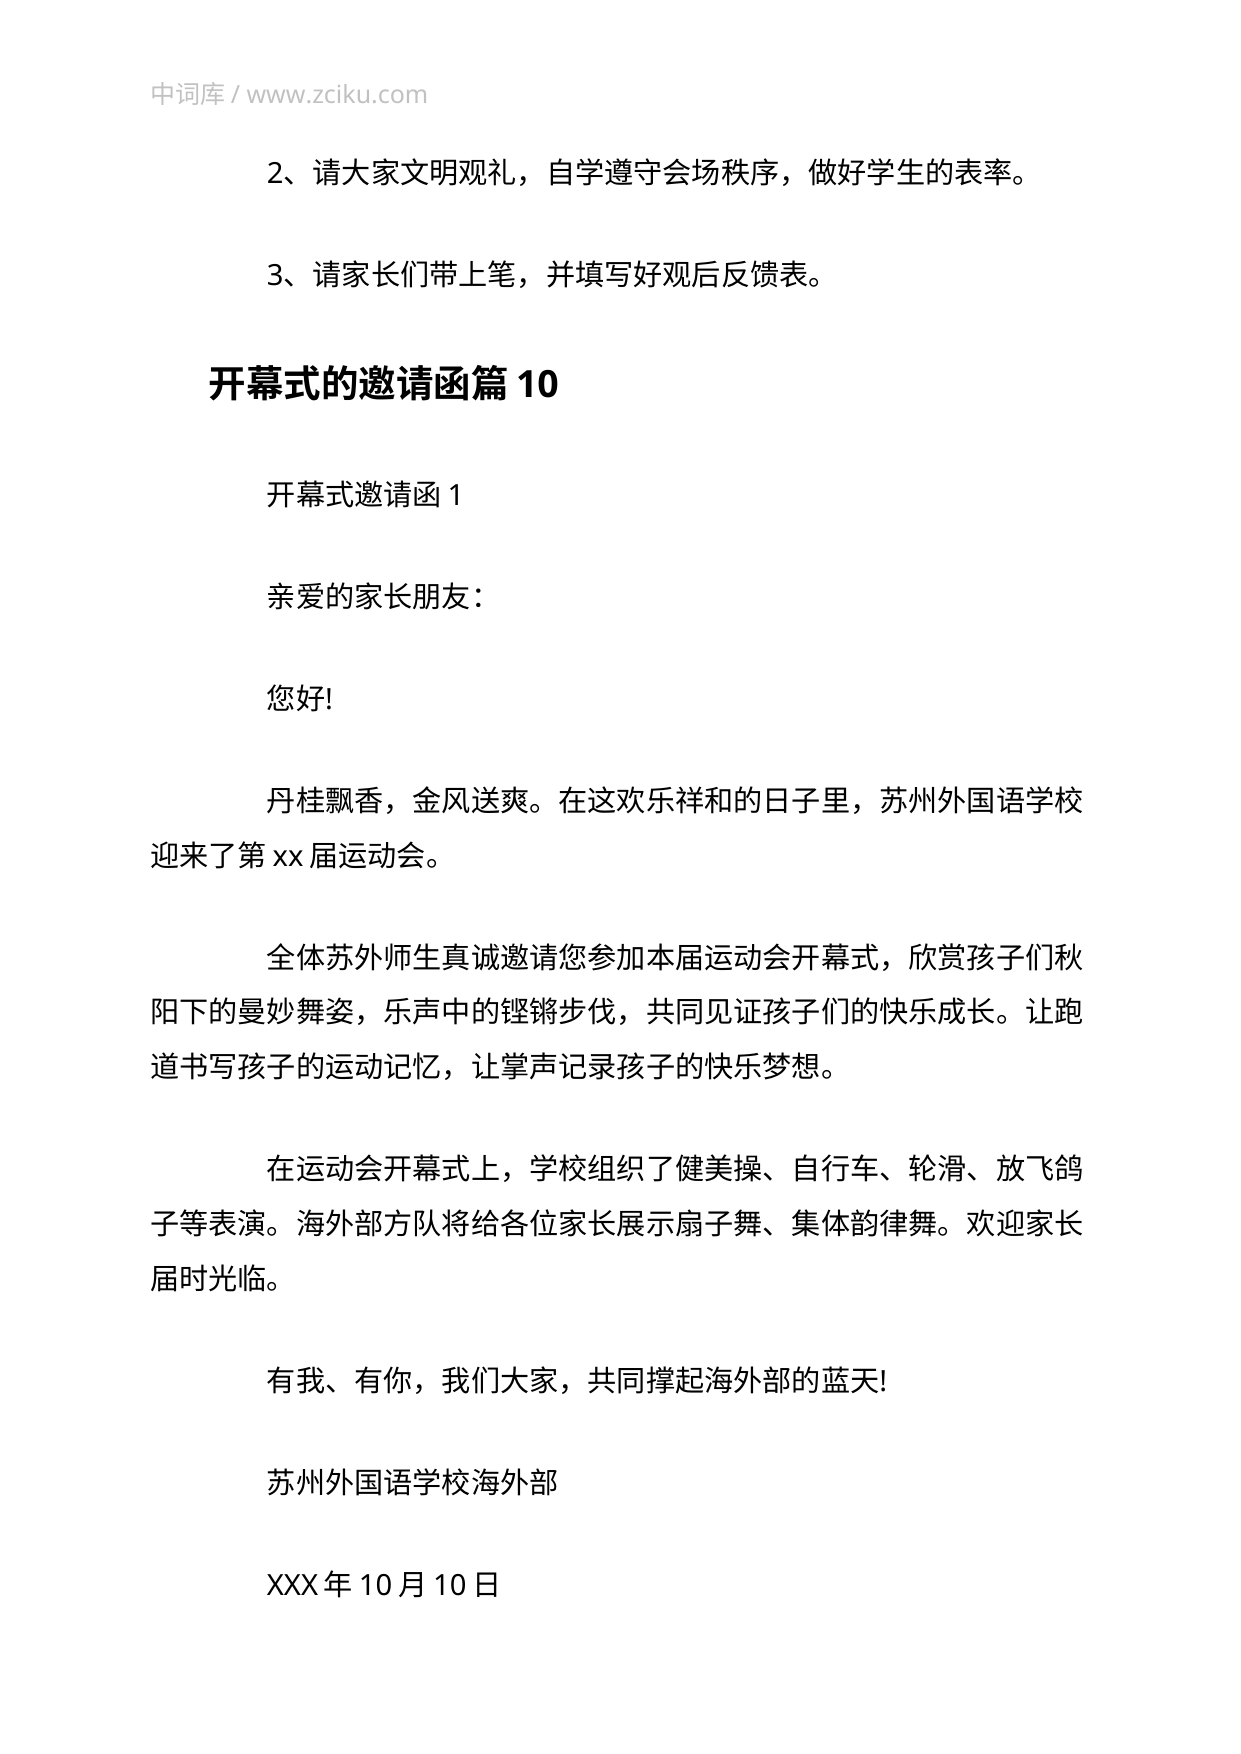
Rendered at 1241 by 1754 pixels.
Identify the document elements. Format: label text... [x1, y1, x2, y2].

text 有我、有你，我们大家，共同撑起海外部的蓝天! [150, 1357, 1090, 1400]
text 开幕式的邀请函篇10 [150, 354, 1090, 408]
text 在运动会开幕式上，学校组织了健美操、自行车、轮滑、放飞鸽子等表演。海外部方队将给各位家长展示扇子舞、集体韵律舞。欢迎家长届时光临。 [150, 1146, 1090, 1298]
text XXX年10月10日 [150, 1561, 1090, 1603]
text 全体苏外师生真诚邀请您参加本届运动会开幕式，欣赏孩子们秋阳下的曼妙舞姿，乐声中的铿锵步伐，共同见证孩子们的快乐成长。让跑道书写孩子的运动记忆，让掌声记录孩子的快乐梦想。 [150, 934, 1090, 1086]
text 您好! [150, 675, 1090, 718]
text 苏州外国语学校海外部 [150, 1459, 1090, 1502]
text 亲爱的家长朋友： [150, 573, 1090, 616]
text 2、请大家文明观礼，自学遵守会场秩序，做好学生的表率。 [150, 150, 1090, 192]
text 开幕式邀请函1 [150, 472, 1090, 514]
text 丹桂飘香，金风送爽。在这欢乐祥和的日子里，苏州外国语学校迎来了第xx届运动会。 [150, 777, 1090, 874]
text 3、请家长们带上笔，并填写好观后反馈表。 [150, 252, 1090, 294]
